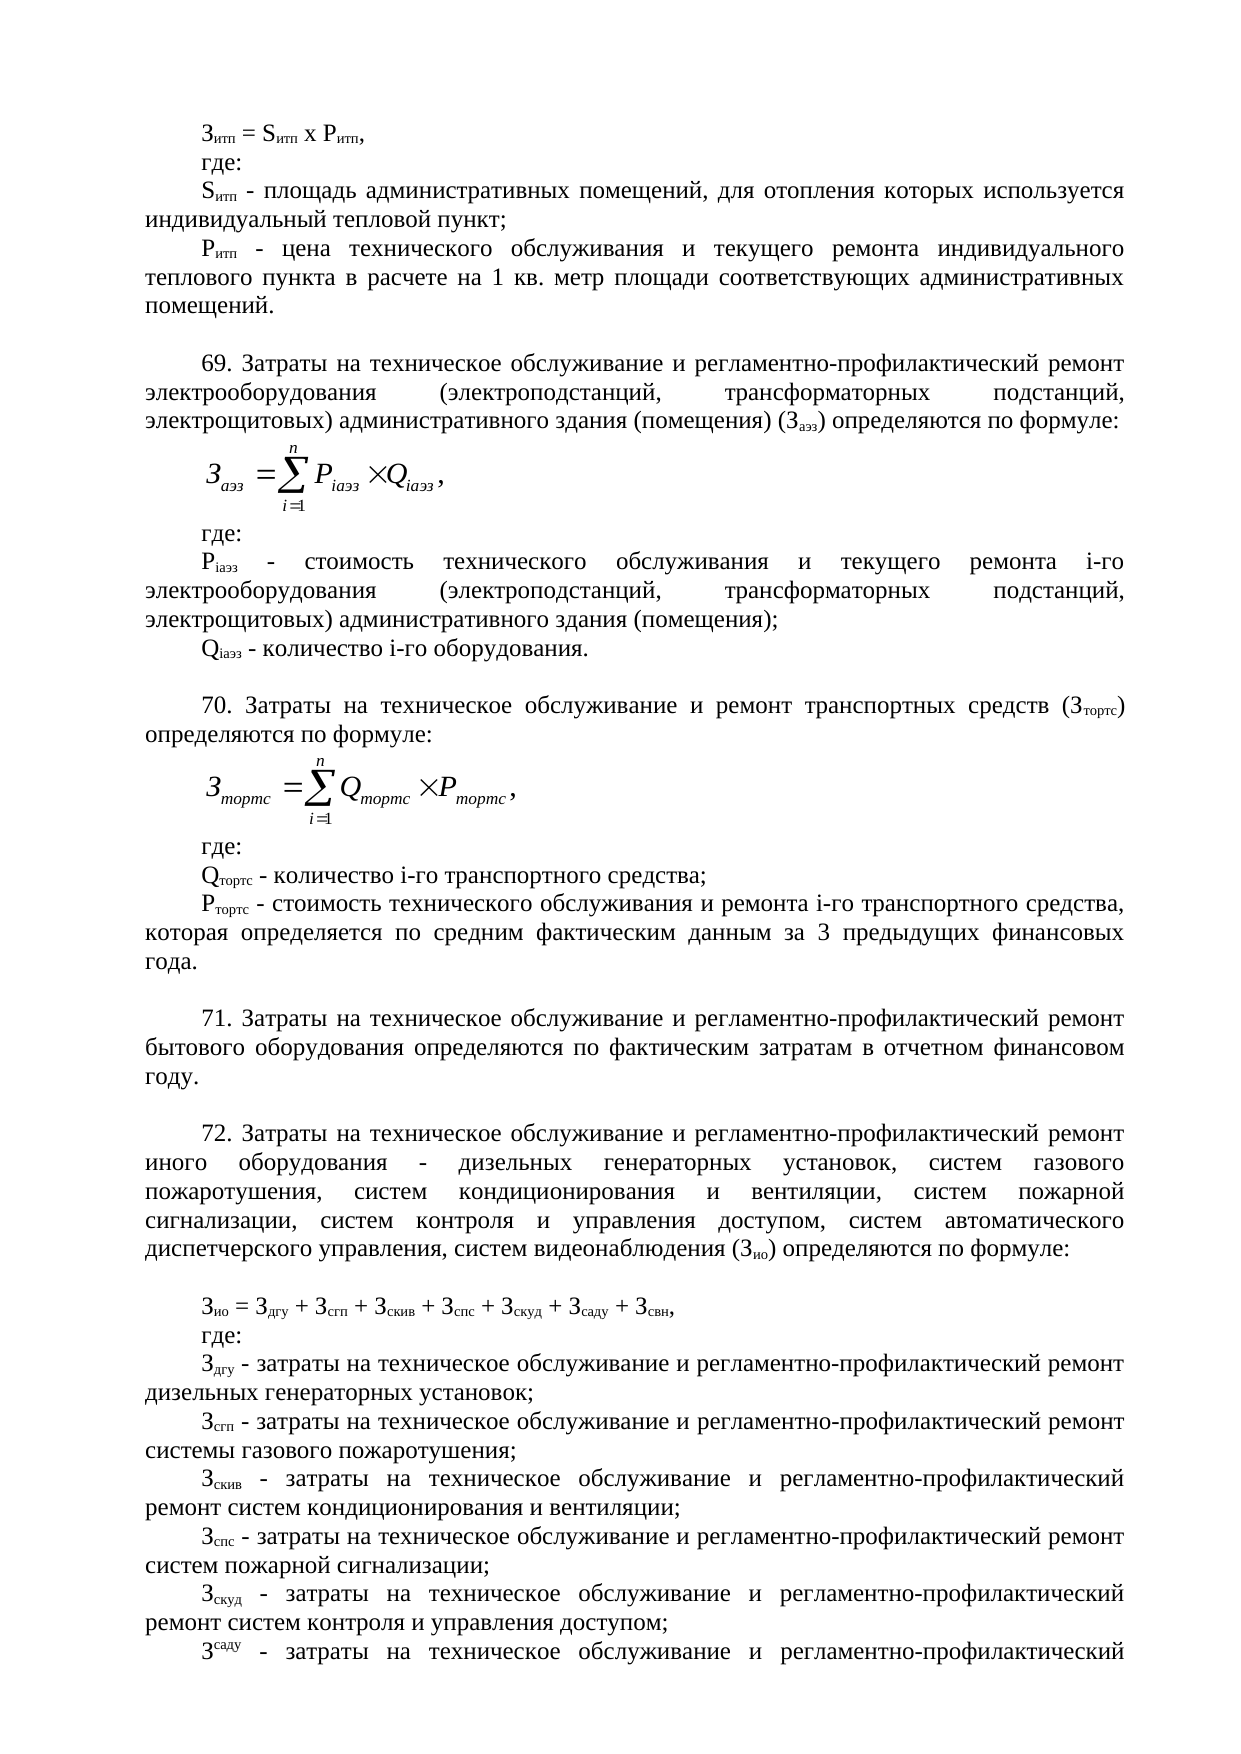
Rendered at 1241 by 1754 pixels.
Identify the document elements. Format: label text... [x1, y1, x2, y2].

text Зсгп - затраты на техническое обслуживание и регламентно-профилактический ремонт системы газового пожаротушения; [145, 1406, 1125, 1463]
text где: [145, 831, 1125, 860]
text 71. Затраты на техническое обслуживание и регламентно-профилактический ремонт бытового оборудования определяются по фактическим затратам в отчетном финансовом году. [145, 1003, 1125, 1090]
text Ртортс - стоимость технического обслуживания и ремонта i-го транспортного средства, которая определяется по средним фактическим данным за 3 предыдущих финансовых года. [145, 888, 1125, 975]
text Здгу - затраты на техническое обслуживание и регламентно-профилактический ремонт дизельных генераторных установок; [145, 1348, 1125, 1406]
text 72. Затраты на техническое обслуживание и регламентно-профилактический ремонт иного оборудования - дизельных генераторных установок, систем газового пожаротушения, систем кондиционирования и вентиляции, систем пожарной сигнализации, систем контроля и управления доступом, систем автоматического диспетчерского управления, систем видеонаблюдения (Зио) определяются по формуле: [145, 1118, 1125, 1262]
text где: [145, 1320, 1125, 1348]
text Зспс - затраты на техническое обслуживание и регламентно-профилактический ремонт систем пожарной сигнализации; [145, 1521, 1125, 1578]
text Зскив - затраты на техническое обслуживание и регламентно-профилактический ремонт систем кондиционирования и вентиляции; [145, 1463, 1125, 1521]
text Ритп - цена технического обслуживания и текущего ремонта индивидуального теплового пункта в расчете на площади соответствующих административных помещений. [145, 233, 1125, 319]
text Зитп = Sитп х Ритп, [145, 118, 1125, 147]
text 69. Затраты на техническое обслуживание и регламентно-профилактический ремонт электрооборудования (электроподстанций, трансформаторных подстанций, электрощитовых) административного здания (помещения) (Заэз) определяются по формуле: [145, 348, 1125, 434]
text где: [145, 518, 1125, 546]
text Рiаэз - стоимость технического обслуживания и текущего ремонта i-го электрооборудования (электроподстанций, трансформаторных подстанций, электрощитовых) административного здания (помещения); [145, 546, 1125, 633]
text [145, 1636, 1125, 1665]
text Sитп - площадь административных помещений, для отопления которых используется индивидуальный тепловой пункт; [145, 176, 1125, 233]
text где: [145, 147, 1125, 176]
text 70. Затраты на техническое обслуживание и ремонт транспортных средств (Зтортс) определяются по формуле: [145, 690, 1125, 748]
text Qiаэз - количество i-го оборудования. [145, 633, 1125, 661]
text Зскуд - затраты на техническое обслуживание и регламентно-профилактический ремонт систем контроля и управления доступом; [145, 1578, 1125, 1636]
text Зио = Здгу + Зсгп + Зскив + Зспс + Зскуд + Зсаду + Зсвн, [145, 1291, 1125, 1320]
text Qтортс - количество i-го транспортного средства; [145, 860, 1125, 888]
